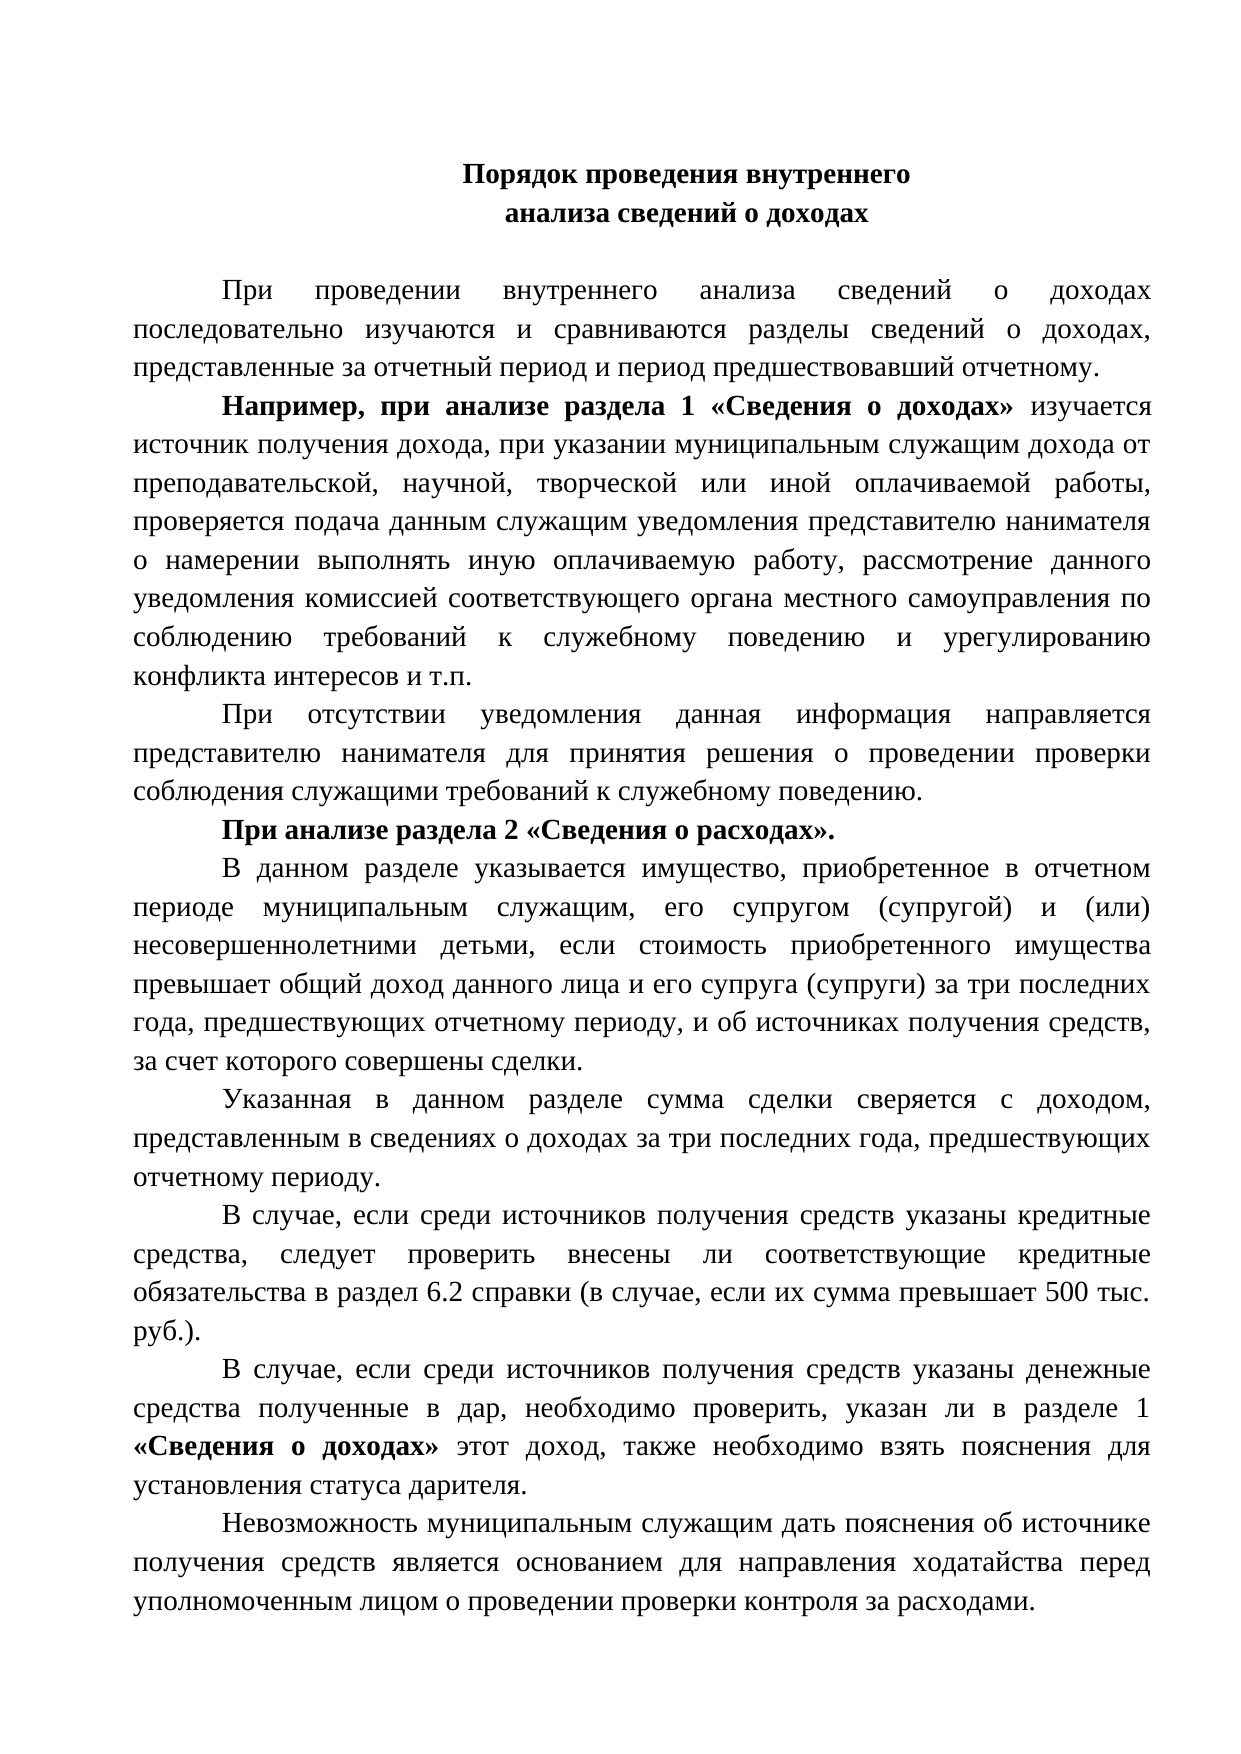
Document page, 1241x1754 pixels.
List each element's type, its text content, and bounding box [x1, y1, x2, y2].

text Порядок проведения внутреннего [133, 157, 1152, 190]
text Невозможность муниципальным служащим дать пояснения об источнике получения средств является основанием для направления ходатайства перед уполномоченным лицом о проведении проверки контроля за расходами. [133, 1506, 1152, 1616]
text Указанная в данном разделе сумма сделки сверяется с доходом, представленным в сведениях о доходах за три последних года, предшествующих отчетному периоду. [133, 1082, 1152, 1192]
text В случае, если среди источников получения средств указаны денежные средства полученные в дар, необходимо проверить, указан ли в разделе 1 «Сведения о доходах» этот доход, также необходимо взять пояснения для установления статуса дарителя. [133, 1351, 1152, 1501]
text анализа сведений о доходах [133, 195, 1152, 229]
text При анализе раздела 2 «Сведения о расходах». [133, 812, 1152, 845]
text При проведении внутреннего анализа сведений о доходах последовательно изучаются и сравниваются разделы сведений о доходах, представленные за отчетный период и период предшествовавший отчетному. [133, 272, 1152, 383]
text Например, при анализе раздела 1 «Сведения о доходах» изучается источник получения дохода, при указании муниципальным служащим дохода от преподавательской, научной, творческой или иной оплачиваемой работы, проверяется подача данным служащим уведомления представителю нанимателя о намерении выполнять иную оплачиваемую работу, рассмотрение данного уведомления комиссией соответствующего органа местного самоуправления по соблюдению требований к служебному поведению и урегулированию конфликта интересов и т.п. [133, 388, 1152, 691]
text В случае, если среди источников получения средств указаны кредитные средства, следует проверить внесены ли соответствующие кредитные обязательства в раздел 6.2 справки (в случае, если их сумма превышает 500 тыс. руб.). [133, 1197, 1152, 1346]
text При отсутствии уведомления данная информация направляется представителю нанимателя для принятия решения о проведении проверки соблюдения служащими требований к служебному поведению. [133, 696, 1152, 807]
text В данном разделе указывается имущество, приобретенное в отчетном периоде муниципальным служащим, его супругом (супругой) и (или) несовершеннолетними детьми, если стоимость приобретенного имущества превышает общий доход данного лица и его супруга (супруги) за три последних года, предшествующих отчетному периоду, и об источниках получения средств, за счет которого совершены сделки. [133, 850, 1152, 1077]
